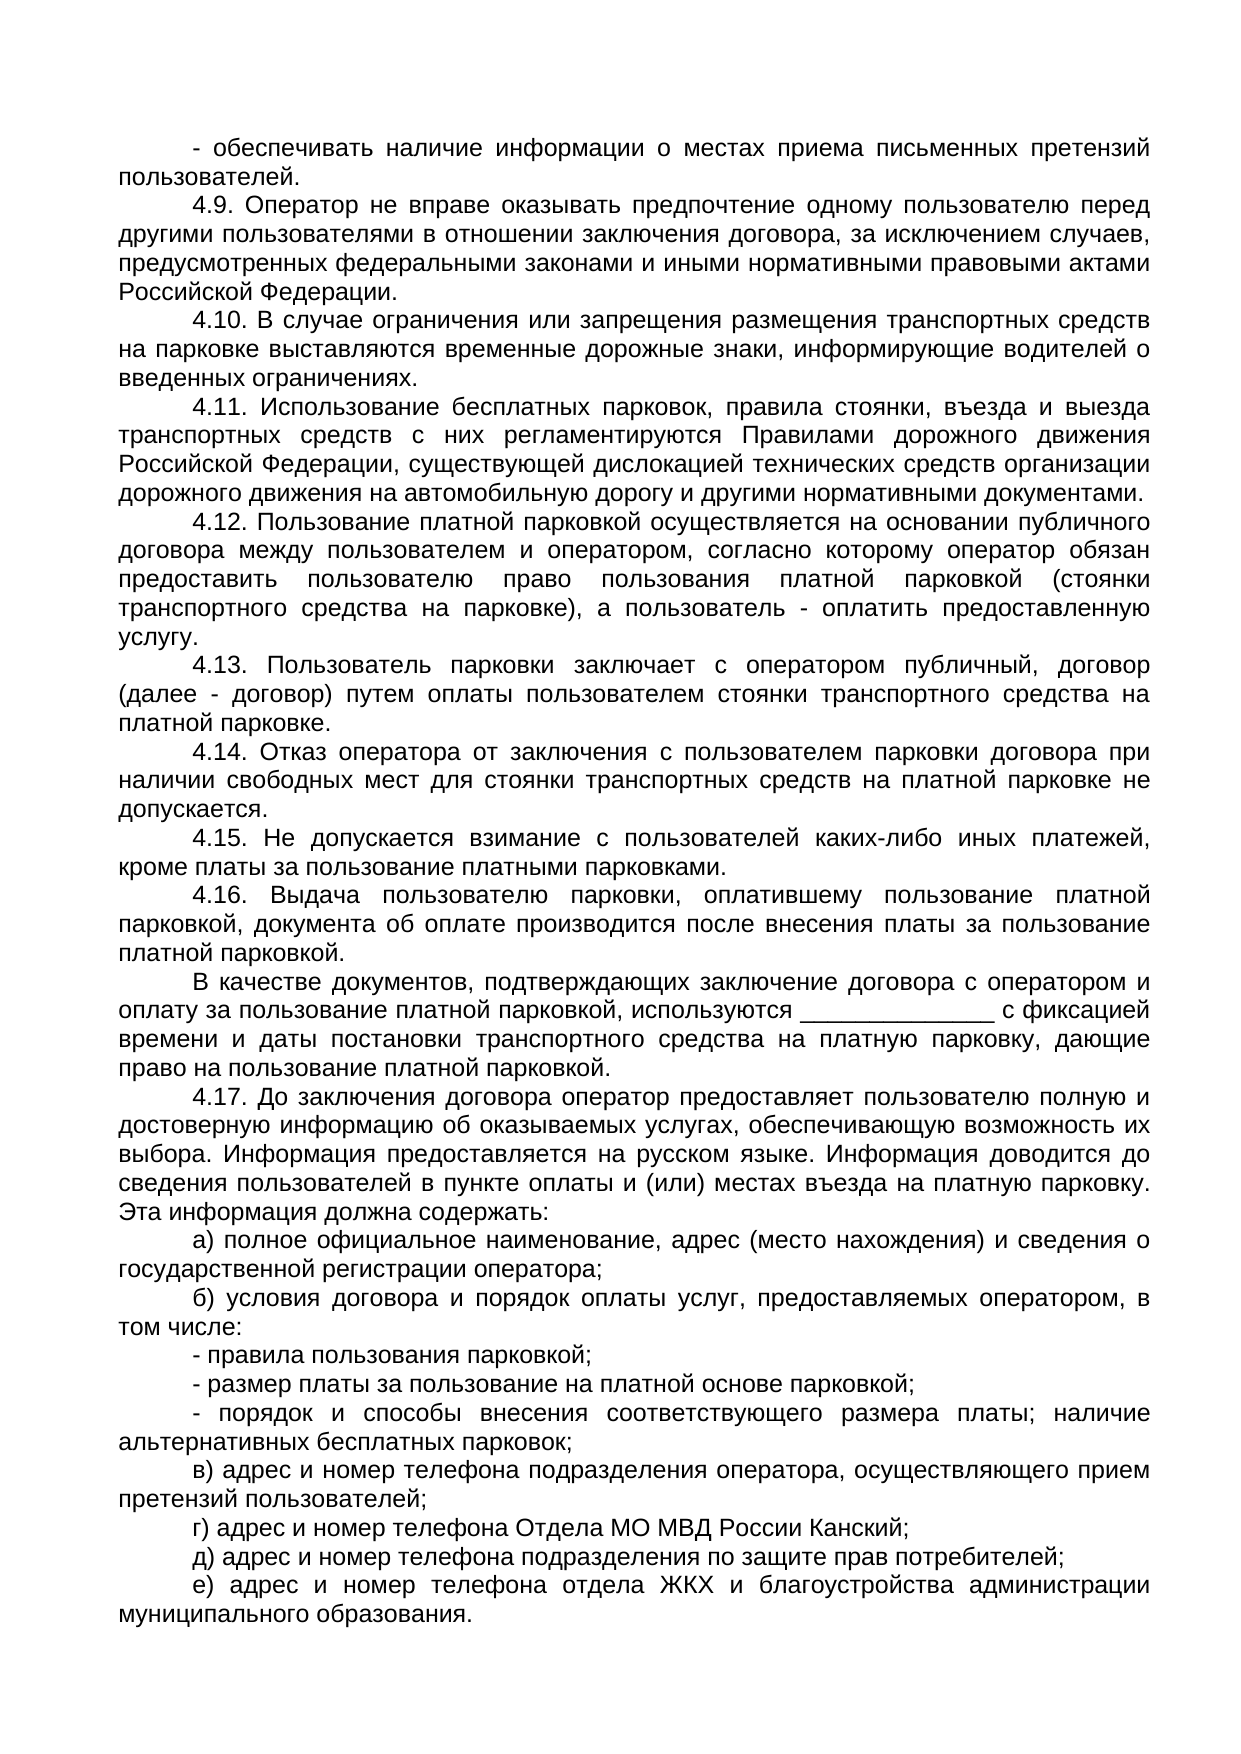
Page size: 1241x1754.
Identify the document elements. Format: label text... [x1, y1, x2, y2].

text г) адрес и номер телефона Отдела МО МВД России Канский; [118, 1513, 1152, 1542]
text 4.17. До заключения договора оператор предоставляет пользователю полную и достоверную информацию об оказываемых услугах, обеспечивающую возможность их выбора. Информация предоставляется на русском языке. Информация доводится до сведения пользователей в пункте оплаты и (или) местах въезда на платную парковку. Эта информация должна содержать: [118, 1082, 1152, 1225]
text 4.12. Пользование платной парковкой осуществляется на основании публичного договора между пользователем и оператором, согласно которому оператор обязан предоставить пользователю право пользования платной парковкой (стоянки транспортного средства на парковке), а пользователь - оплатить предоставленную услугу. [118, 507, 1152, 650]
text д) адрес и номер телефона подразделения по защите прав потребителей; [118, 1542, 1152, 1570]
text - размер платы за пользование на платной основе парковкой; [118, 1369, 1152, 1398]
text - порядок и способы внесения соответствующего размера платы; наличие альтернативных бесплатных парковок; [118, 1398, 1152, 1455]
text е) адрес и номер телефона отдела ЖКХ и благоустройства администрации муниципального образования. [118, 1570, 1152, 1628]
text 4.11. Использование бесплатных парковок, правила стоянки, въезда и выезда транспортных средств с них регламентируются Правилами дорожного движения Российской Федерации, существующей дислокацией технических средств организации дорожного движения на автомобильную дорогу и другими нормативными документами. [118, 392, 1152, 507]
text 4.16. Выдача пользователю парковки, оплатившему пользование платной парковкой, документа об оплате производится после внесения платы за пользование платной парковкой. [118, 880, 1152, 967]
text 4.14. Отказ оператора от заключения с пользователем парковки договора при наличии свободных мест для стоянки транспортных средств на платной парковке не допускается. [118, 737, 1152, 823]
text а) полное официальное наименование, адрес (место нахождения) и сведения о государственной регистрации оператора; [118, 1225, 1152, 1283]
text 4.13. Пользователь парковки заключает с оператором публичный, договор (далее - договор) путем оплаты пользователем стоянки транспортного средства на платной парковке. [118, 650, 1152, 737]
text - обеспечивать наличие информации о местах приема письменных претензий пользователей. [118, 133, 1152, 190]
text В качестве документов, подтверждающих заключение договора с оператором и оплату за пользование платной парковкой, используются ______________ с фиксацией времени и даты постановки транспортного средства на платную парковку, дающие право на пользование платной парковкой. [118, 967, 1152, 1082]
text в) адрес и номер телефона подразделения оператора, осуществляющего прием претензий пользователей; [118, 1455, 1152, 1513]
text 4.9. Оператор не вправе оказывать предпочтение одному пользователю перед другими пользователями в отношении заключения договора, за исключением случаев, предусмотренных федеральными законами и иными нормативными правовыми актами Российской Федерации. [118, 190, 1152, 305]
text б) условия договора и порядок оплаты услуг, предоставляемых оператором, в том числе: [118, 1283, 1152, 1340]
text 4.15. Не допускается взимание с пользователей каких-либо иных платежей, кроме платы за пользование платными парковками. [118, 823, 1152, 880]
text 4.10. В случае ограничения или запрещения размещения транспортных средств на парковке выставляются временные дорожные знаки, информирующие водителей о введенных ограничениях. [118, 305, 1152, 392]
text - правила пользования парковкой; [118, 1340, 1152, 1369]
